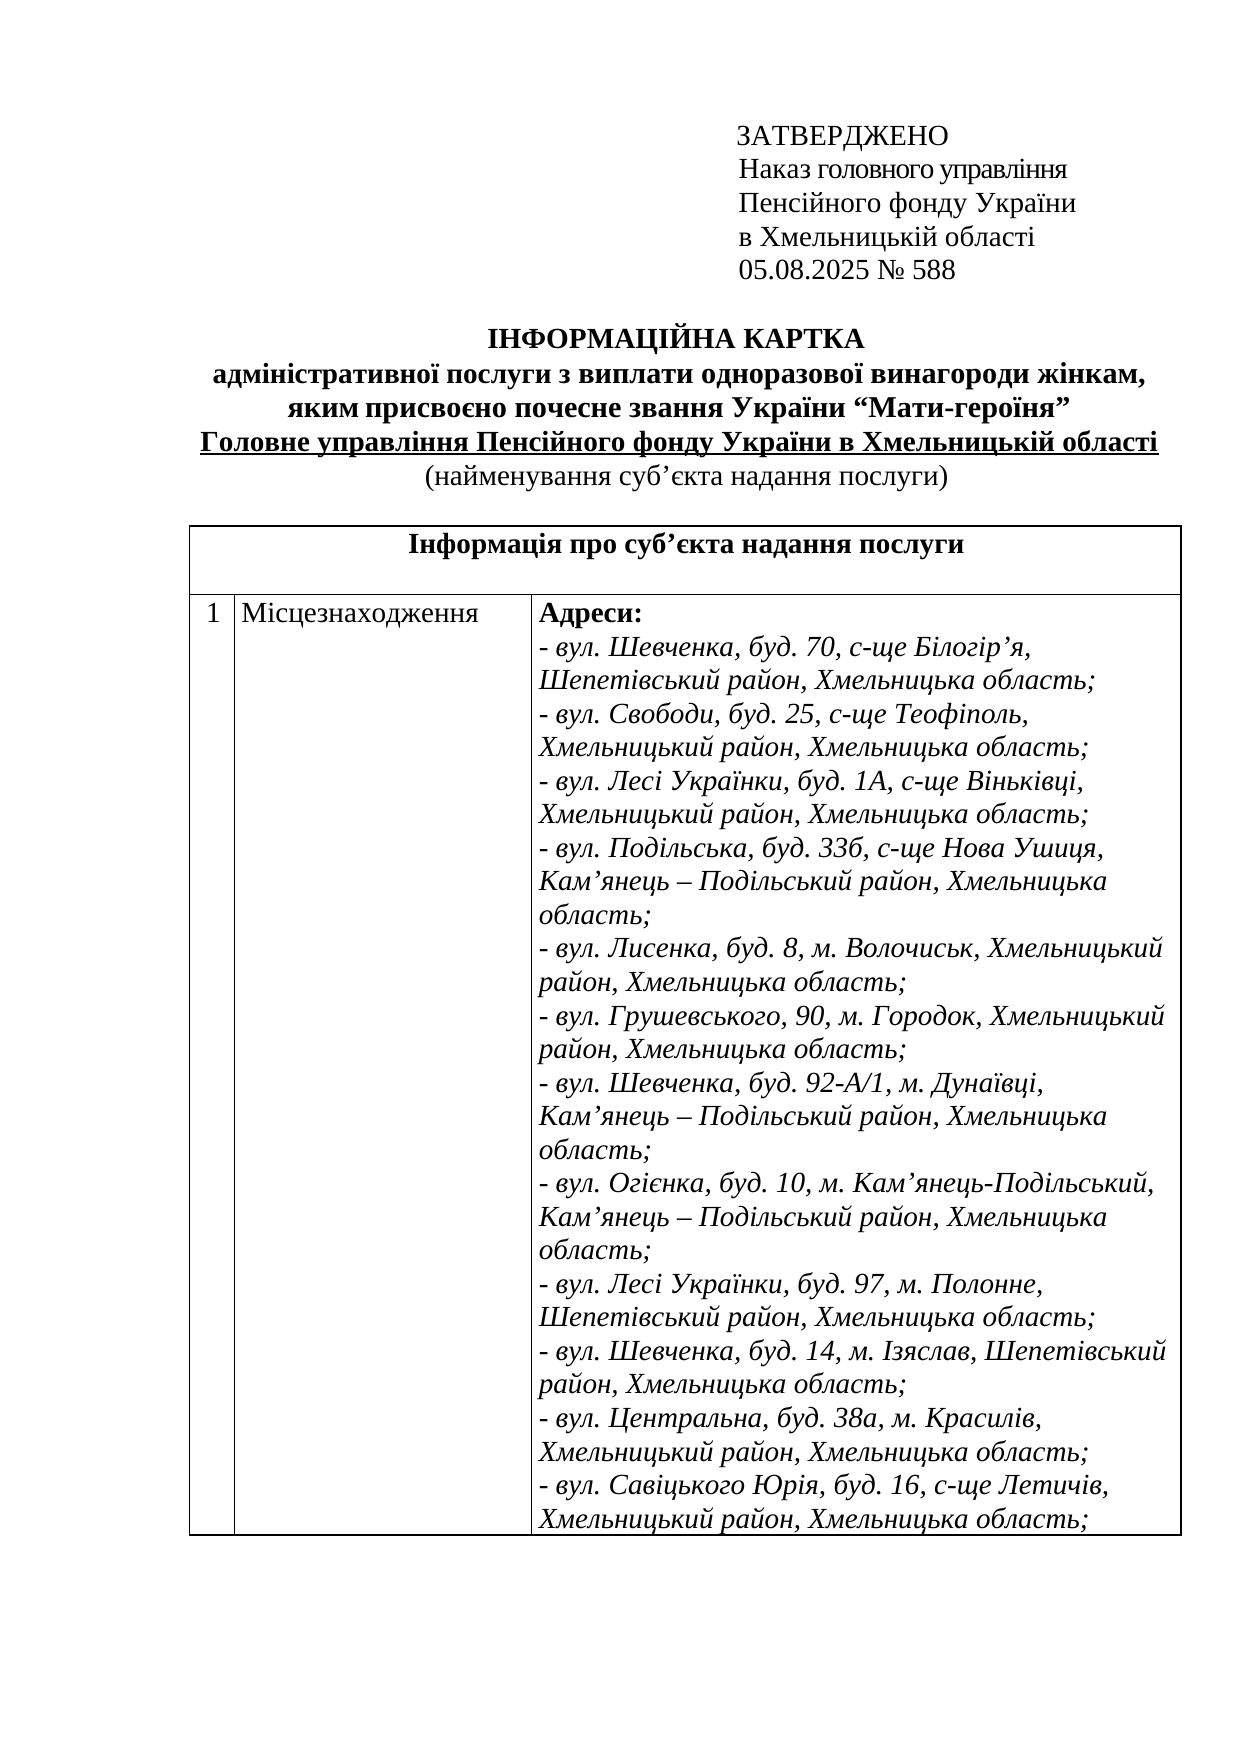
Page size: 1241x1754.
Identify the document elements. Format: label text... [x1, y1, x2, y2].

table_cell Місцезнаходження [235, 595, 531, 1534]
text Наказ головного управління Пенсійного фонду України в Хмельницькій області [738, 152, 1091, 252]
text адміністративної послуги з виплати одноразової винагороди жінкам, яким присвоєно почесне звання України “Мати-героїня” [177, 355, 1181, 424]
table_cell 1 [190, 595, 234, 1534]
table_header Інформація про суб’єкта надання послуги [190, 527, 1180, 594]
text ІНФОРМАЦІЙНА КАРТКА [448, 321, 904, 355]
text Головне управління Пенсійного фонду України в Хмельницькій області [177, 424, 1181, 458]
text (найменування суб’єкта надання послуги) [192, 458, 1181, 491]
text ЗАТВЕРДЖЕНО [736, 118, 1181, 152]
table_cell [532, 595, 1180, 1534]
text 05.08.2025 № 588 [738, 252, 1091, 286]
